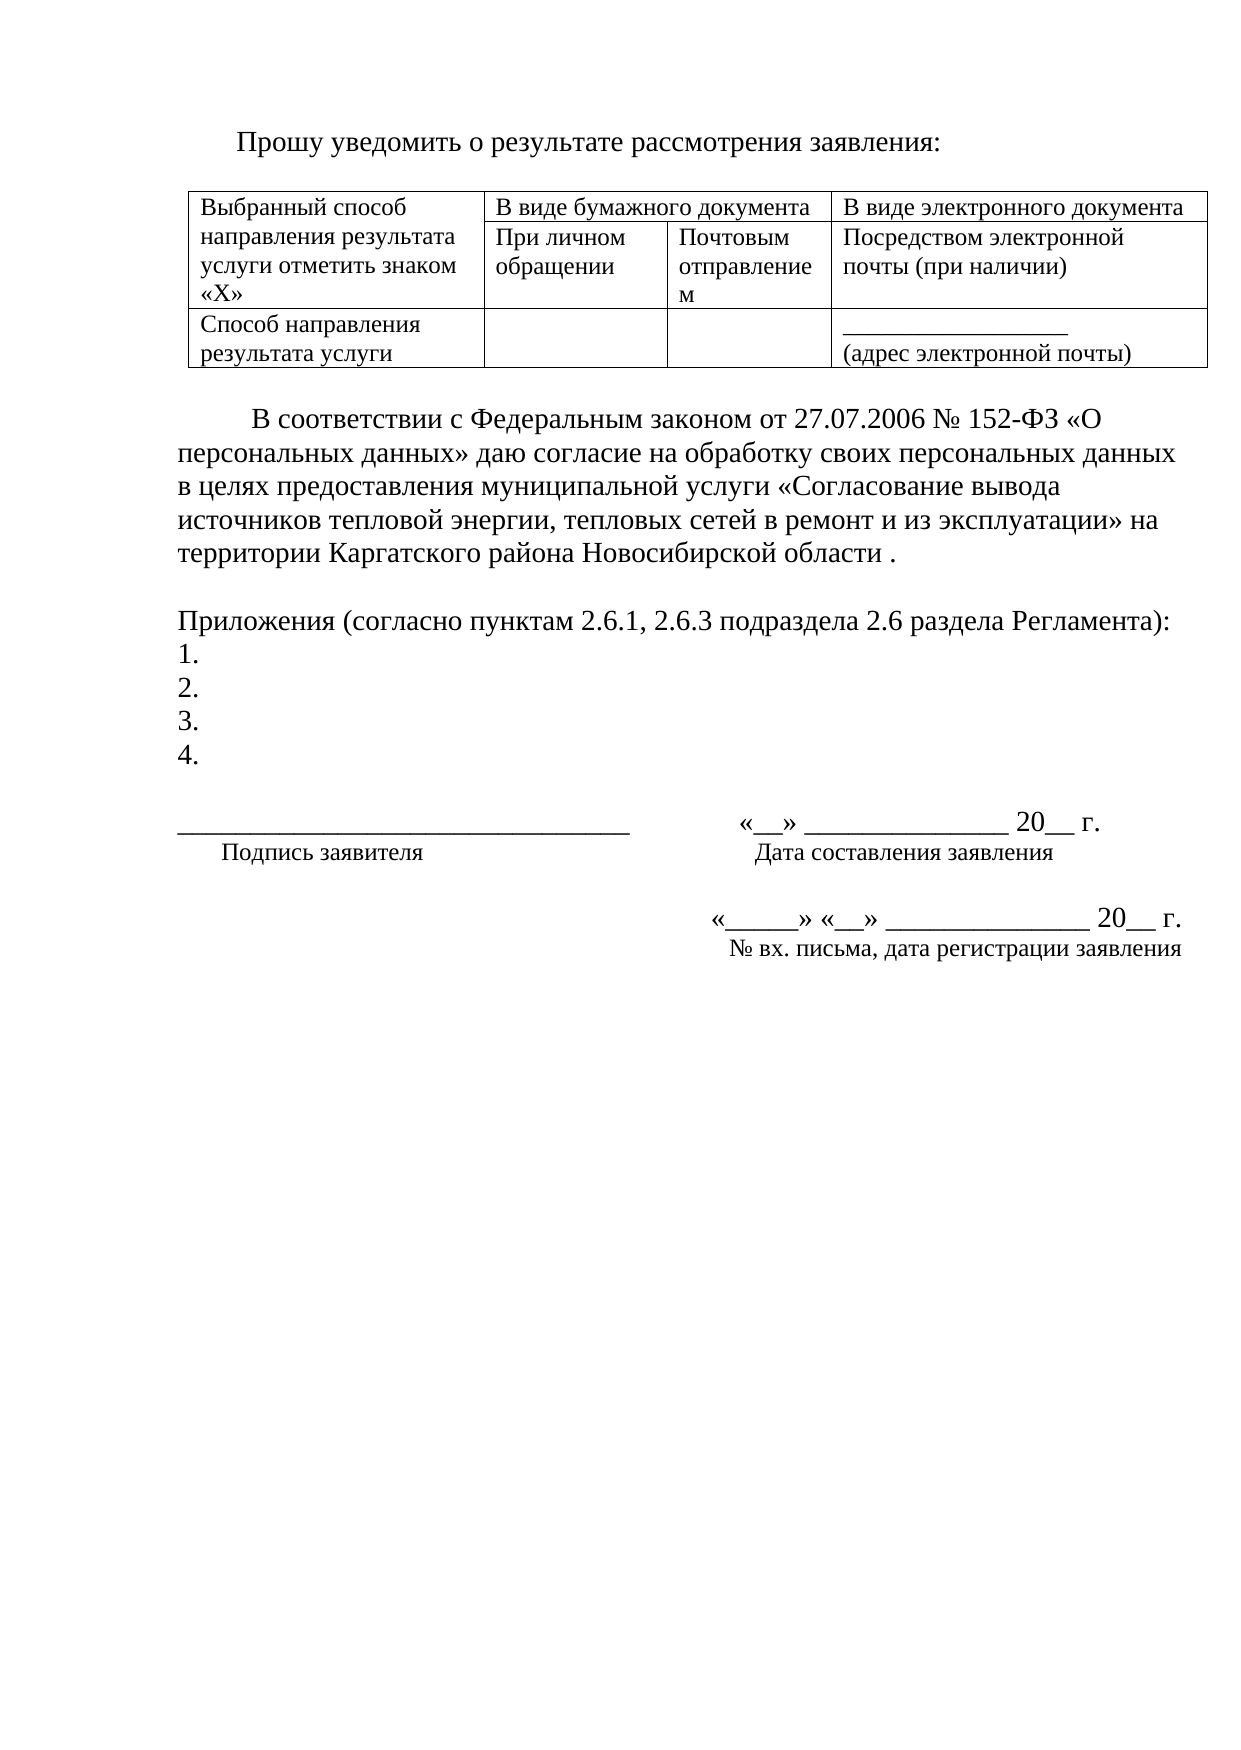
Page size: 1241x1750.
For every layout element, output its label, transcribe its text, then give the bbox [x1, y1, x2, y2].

table_cell [668, 309, 831, 367]
table_cell Почтовым отправлением [668, 222, 831, 308]
table_header Выбранный способ направления результата услуги отметить знаком «X» [189, 192, 484, 308]
table_header В виде электронного документа [832, 192, 1207, 221]
text Прошу уведомить о результате рассмотрения заявления: [177, 124, 1182, 158]
table_cell Способ направления результата услуги [189, 309, 484, 367]
table_header В виде бумажного документа [485, 192, 831, 221]
text 2. [177, 670, 1182, 703]
table_cell __________________ (адрес электронной почты) [832, 309, 1207, 367]
text 4. [177, 737, 1182, 770]
table_cell [485, 309, 667, 367]
text Подпись заявителя Дата составления заявления [177, 837, 1182, 866]
text № вх. письма, дата регистрации заявления [177, 933, 1182, 962]
text В соответствии с Федеральным законом от 27.07.2006 № 152-ФЗ «О персональных данных» даю согласие на обработку своих персональных данных в целях предоставления муниципальной услуги «Согласование вывода источников тепловой энергии, тепловых сетей в ремонт и из эксплуатации» на территории Каргатского района Новосибирской области . [177, 401, 1182, 569]
table_cell Посредством электронной почты (при наличии) [832, 222, 1207, 308]
text 1. [177, 636, 1182, 670]
table_cell При личном обращении [485, 222, 667, 308]
text «_____» «__» ______________ 20__ г. [177, 900, 1182, 933]
text 3. [177, 703, 1182, 737]
text Приложения (согласно пунктам 2.6.1, 2.6.3 подраздела 2.6 раздела Регламента): [177, 603, 1182, 636]
text _______________________________ «__» ______________ 20__ г. [177, 804, 1182, 837]
